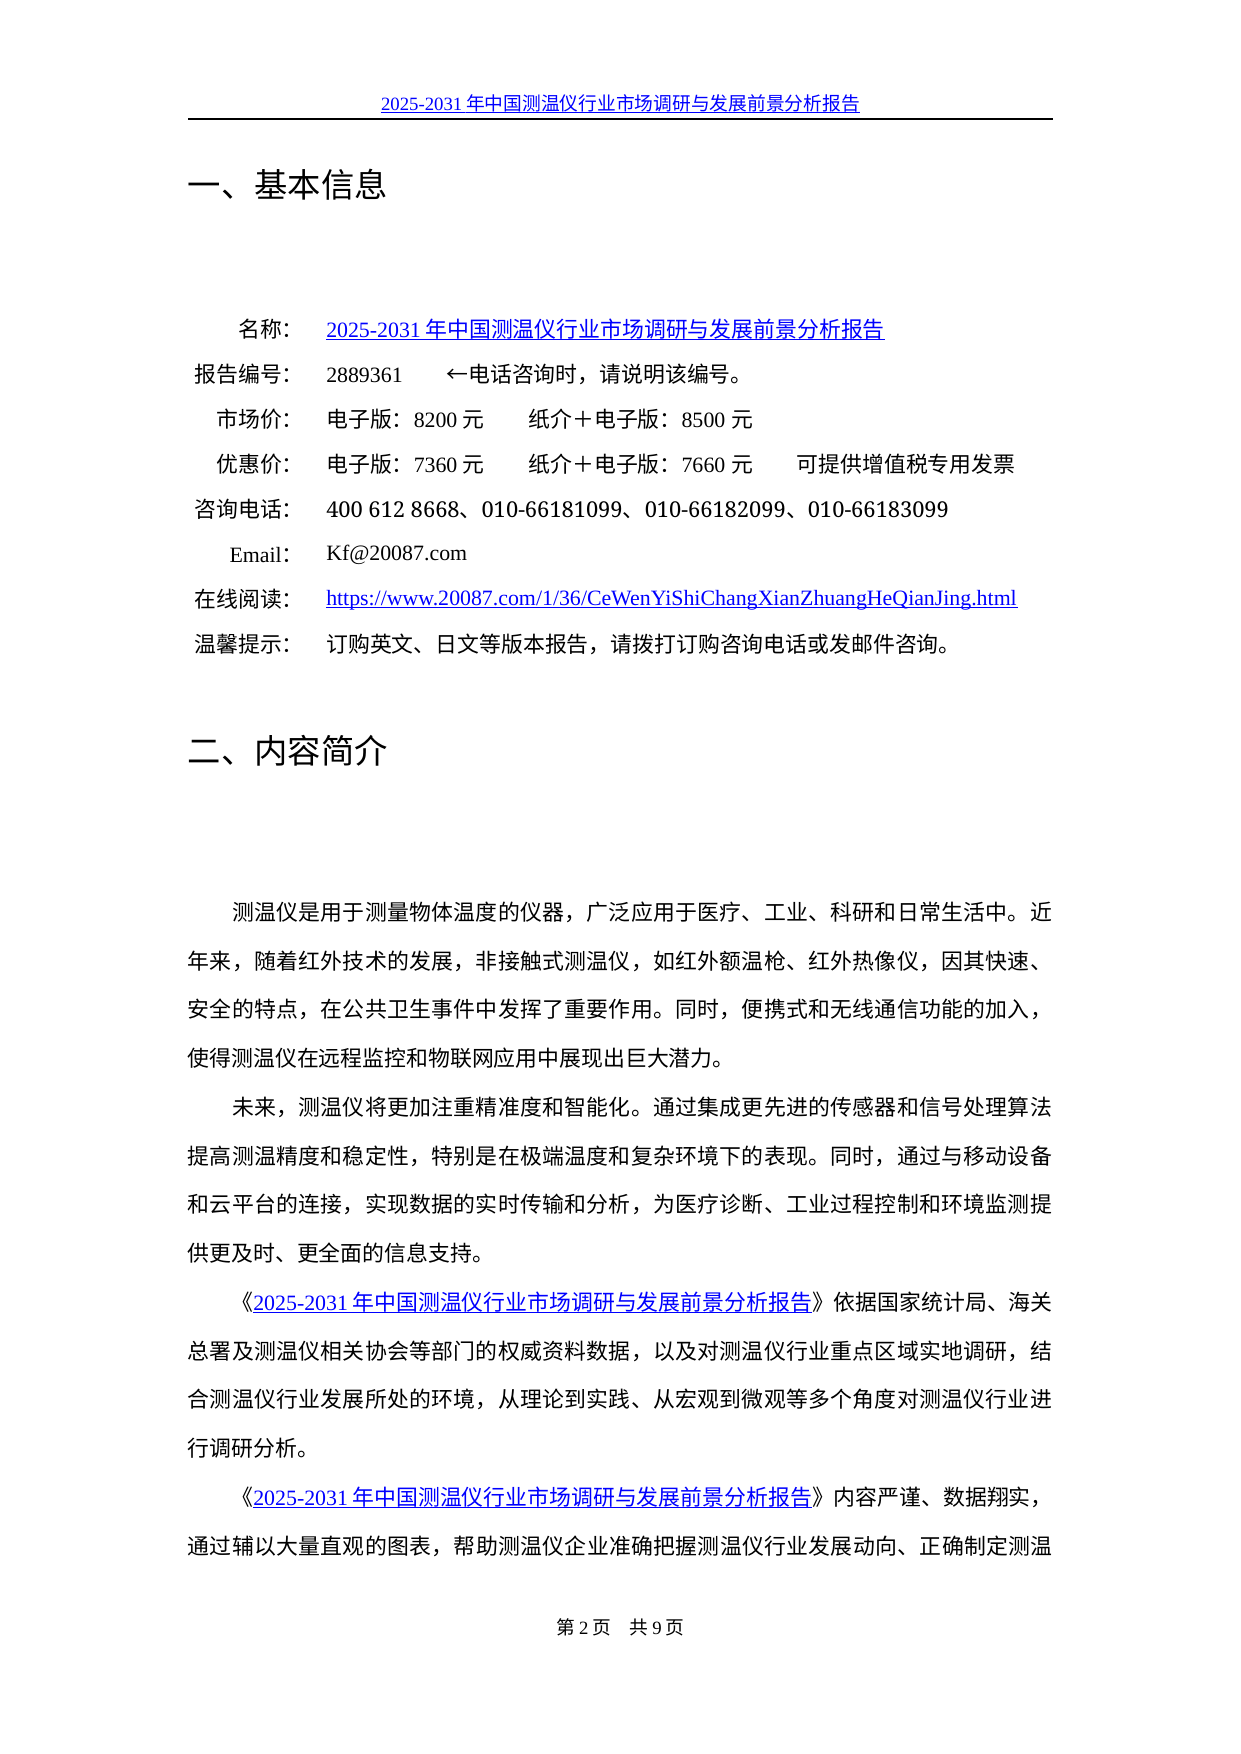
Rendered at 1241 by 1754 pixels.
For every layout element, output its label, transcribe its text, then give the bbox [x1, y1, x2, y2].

table_header 名称： [167, 312, 315, 357]
table_cell Email： [167, 537, 315, 582]
title 二、内容简介 [187, 717, 1053, 782]
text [187, 894, 1053, 1561]
table_cell 市场价： [167, 402, 315, 447]
table_cell 优惠价： [167, 447, 315, 492]
table_header 2025-2031年中国测温仪行业市场调研与发展前景分析报告 [315, 312, 1073, 357]
table_cell 2889361 ←电话咨询时，请说明该编号。 [315, 357, 1073, 402]
table_cell 电子版：8200 元 纸介＋电子版：8500 元 [315, 402, 1073, 447]
table_cell [315, 582, 1073, 627]
table_cell 报告编号： [167, 357, 315, 402]
table_cell 咨询电话： [167, 492, 315, 537]
table_cell 订购英文、日文等版本报告，请拨打订购咨询电话或发邮件咨询。 [315, 627, 1073, 672]
table_cell 在线阅读： [167, 582, 315, 627]
table_cell Kf@20087.com [315, 537, 1073, 582]
table_cell 400 612 8668、010-66181099、010-66182099、010-66183099 [315, 492, 1073, 537]
table_cell 温馨提示： [167, 627, 315, 672]
table_cell 电子版：7360 元 纸介＋电子版：7660 元 可提供增值税专用发票 [315, 447, 1073, 492]
title 一、基本信息 [187, 150, 1053, 215]
